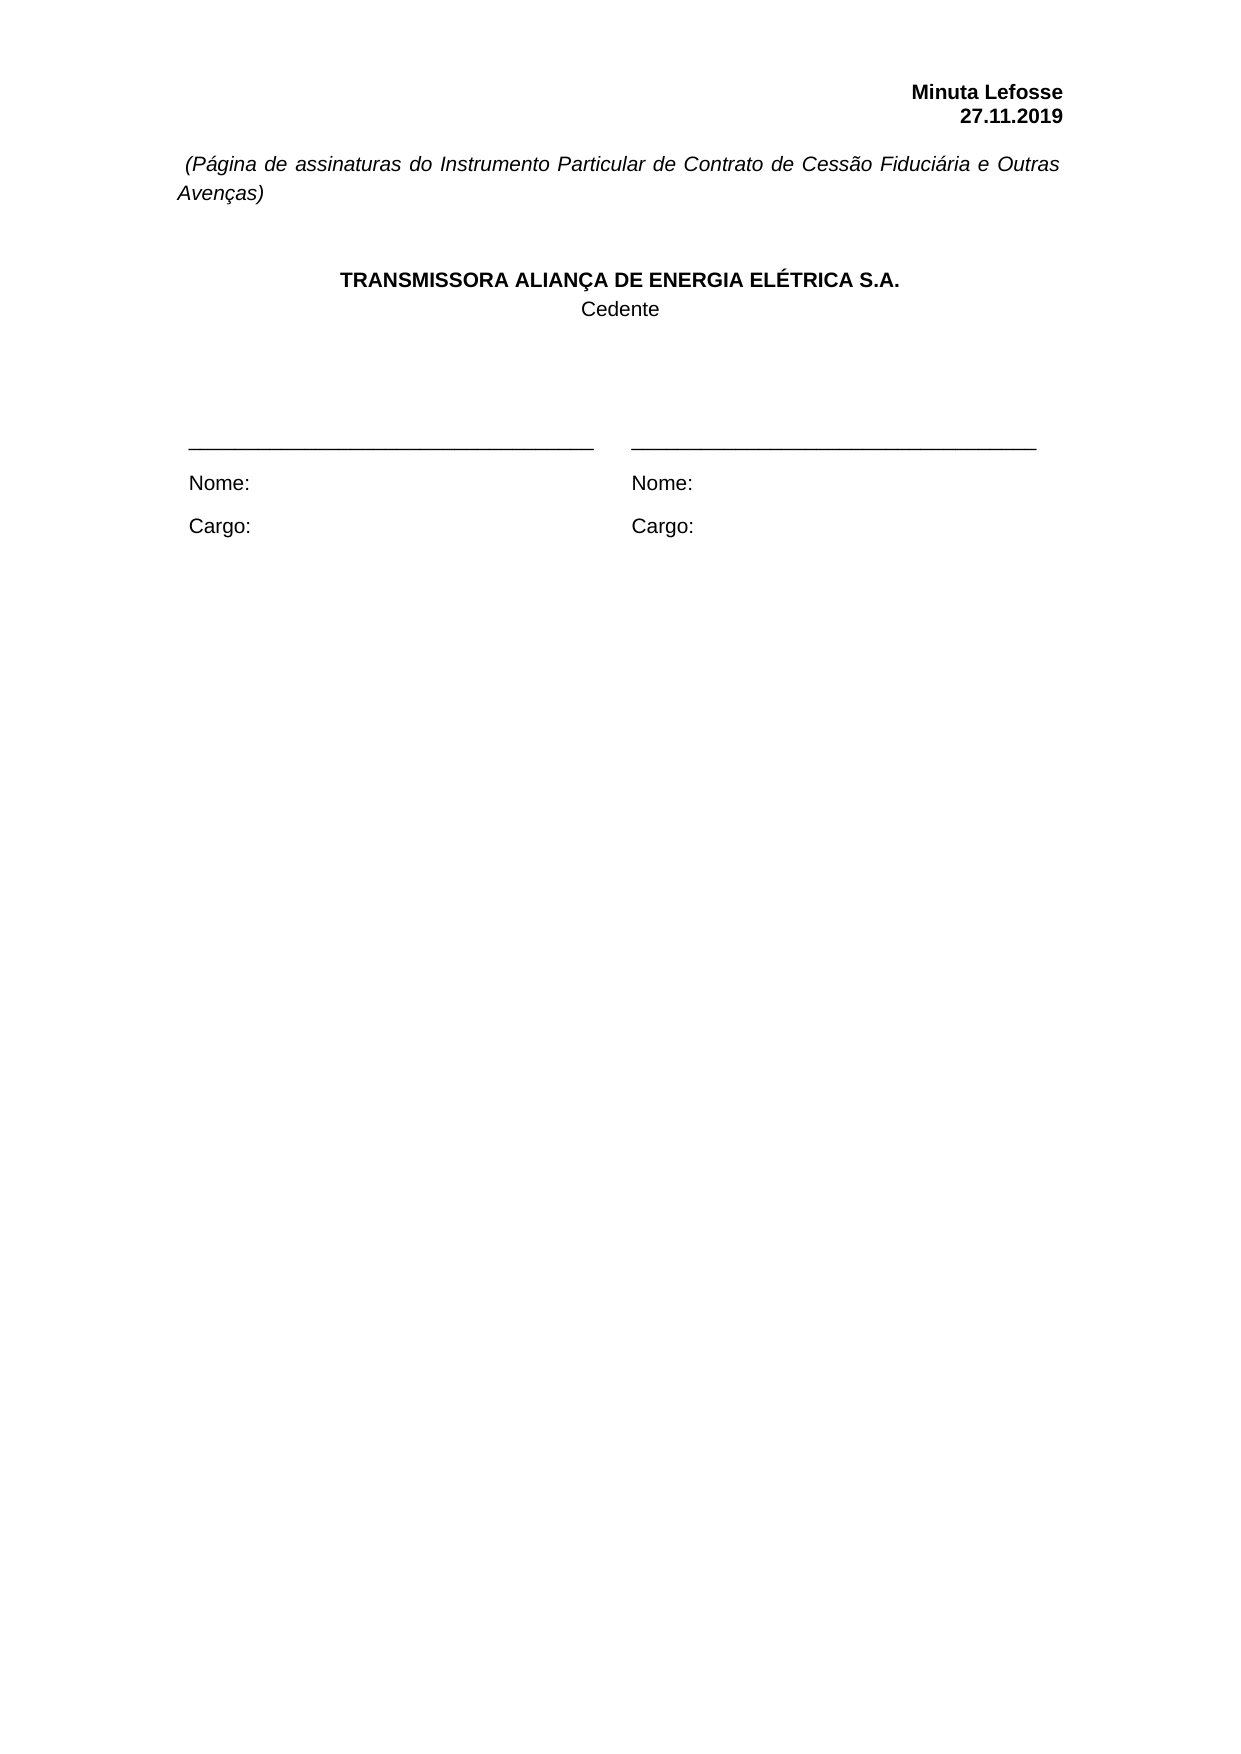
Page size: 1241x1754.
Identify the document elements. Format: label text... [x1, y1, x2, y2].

text TRANSMISSORA ALIANÇA DE ENERGIA ELÉTRICA S.A. [177, 268, 1063, 292]
table_header ___________________________________ Nome: Cargo: [177, 427, 620, 558]
text Cedente [177, 297, 1063, 321]
text (Página de assinaturas do Instrumento Particular de Contrato de Cessão Fiduciária e Outras Avenças) [177, 152, 1063, 204]
table_header ___________________________________ Nome: Cargo: [620, 427, 1063, 558]
